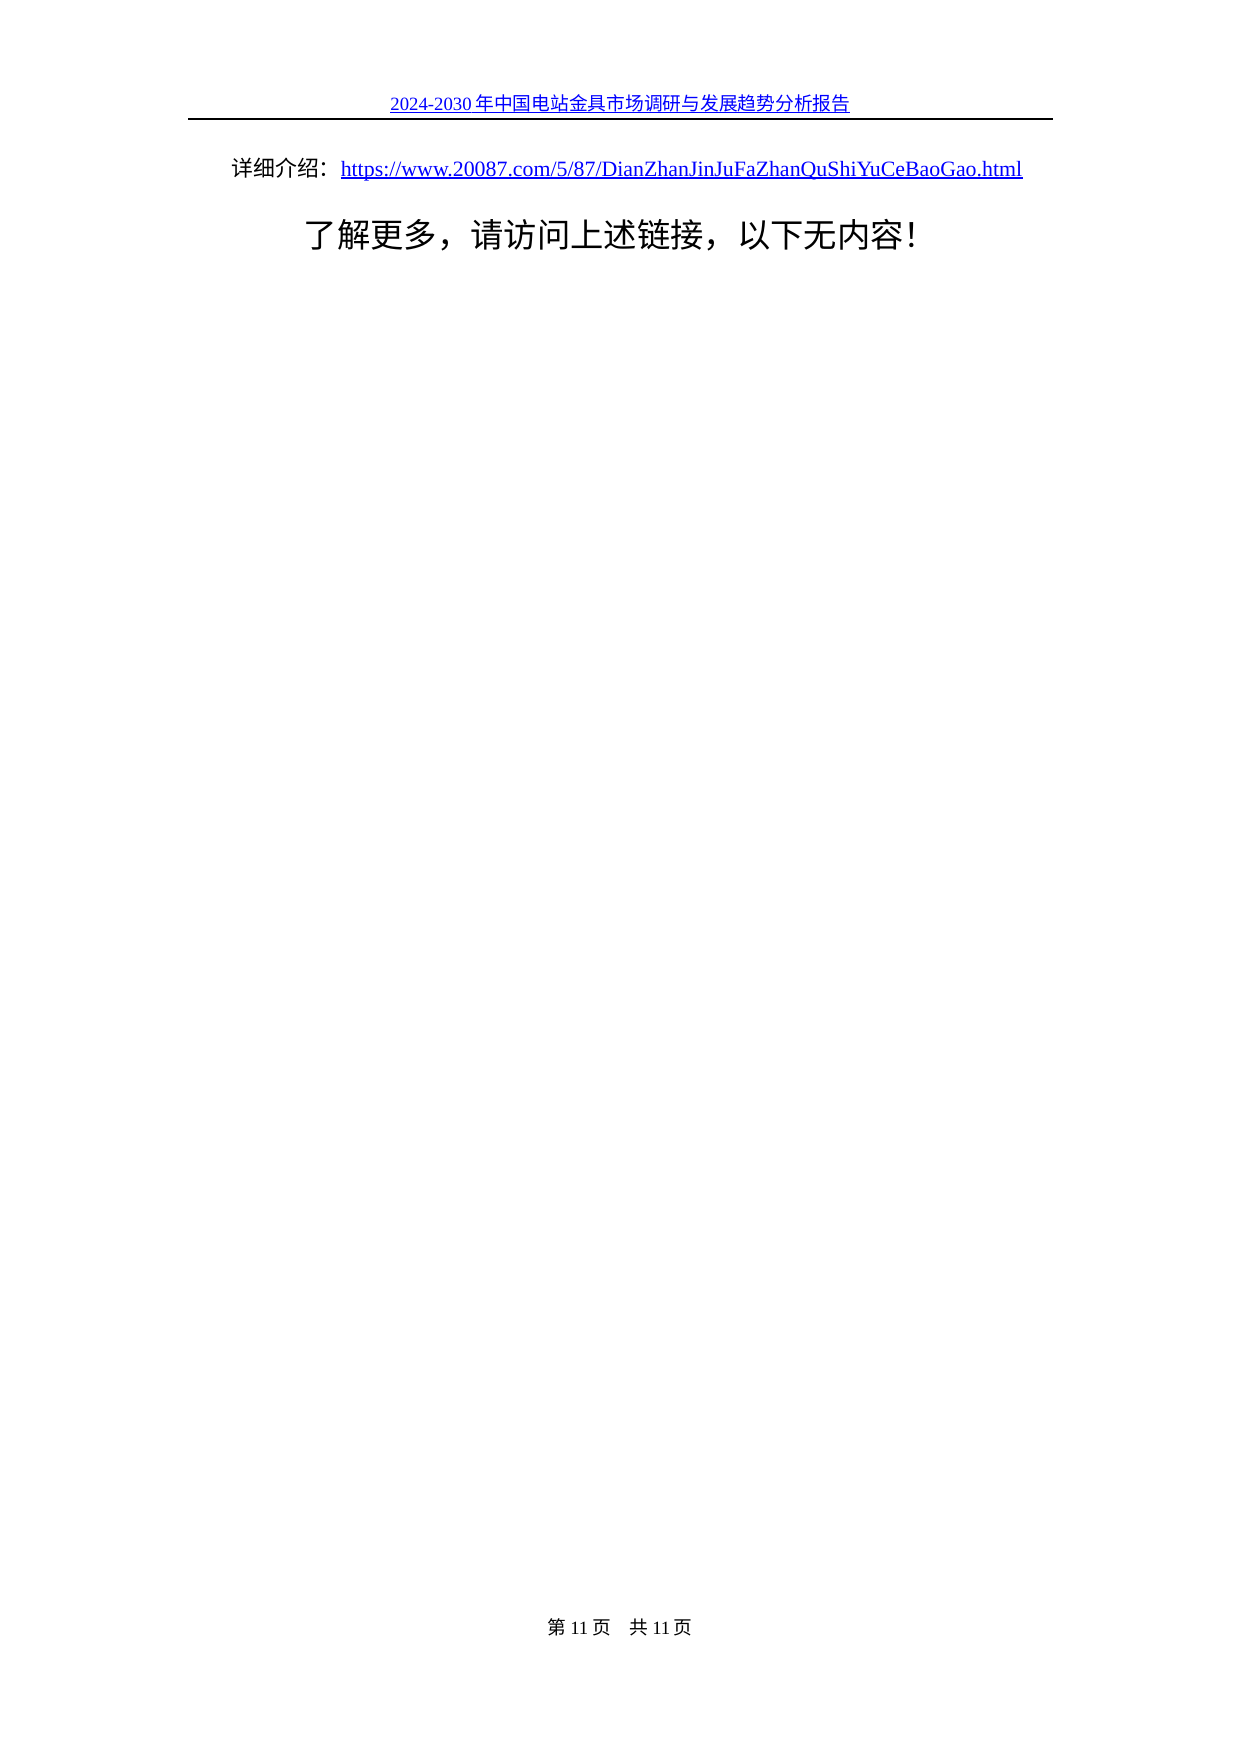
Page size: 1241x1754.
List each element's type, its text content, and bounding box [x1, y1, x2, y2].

title 了解更多，请访问上述链接，以下无内容！ [187, 200, 1053, 265]
text 详细介绍：https://www.20087.com/5/87/DianZhanJinJuFaZhanQuShiYuCeBaoGao.html [187, 150, 1053, 183]
